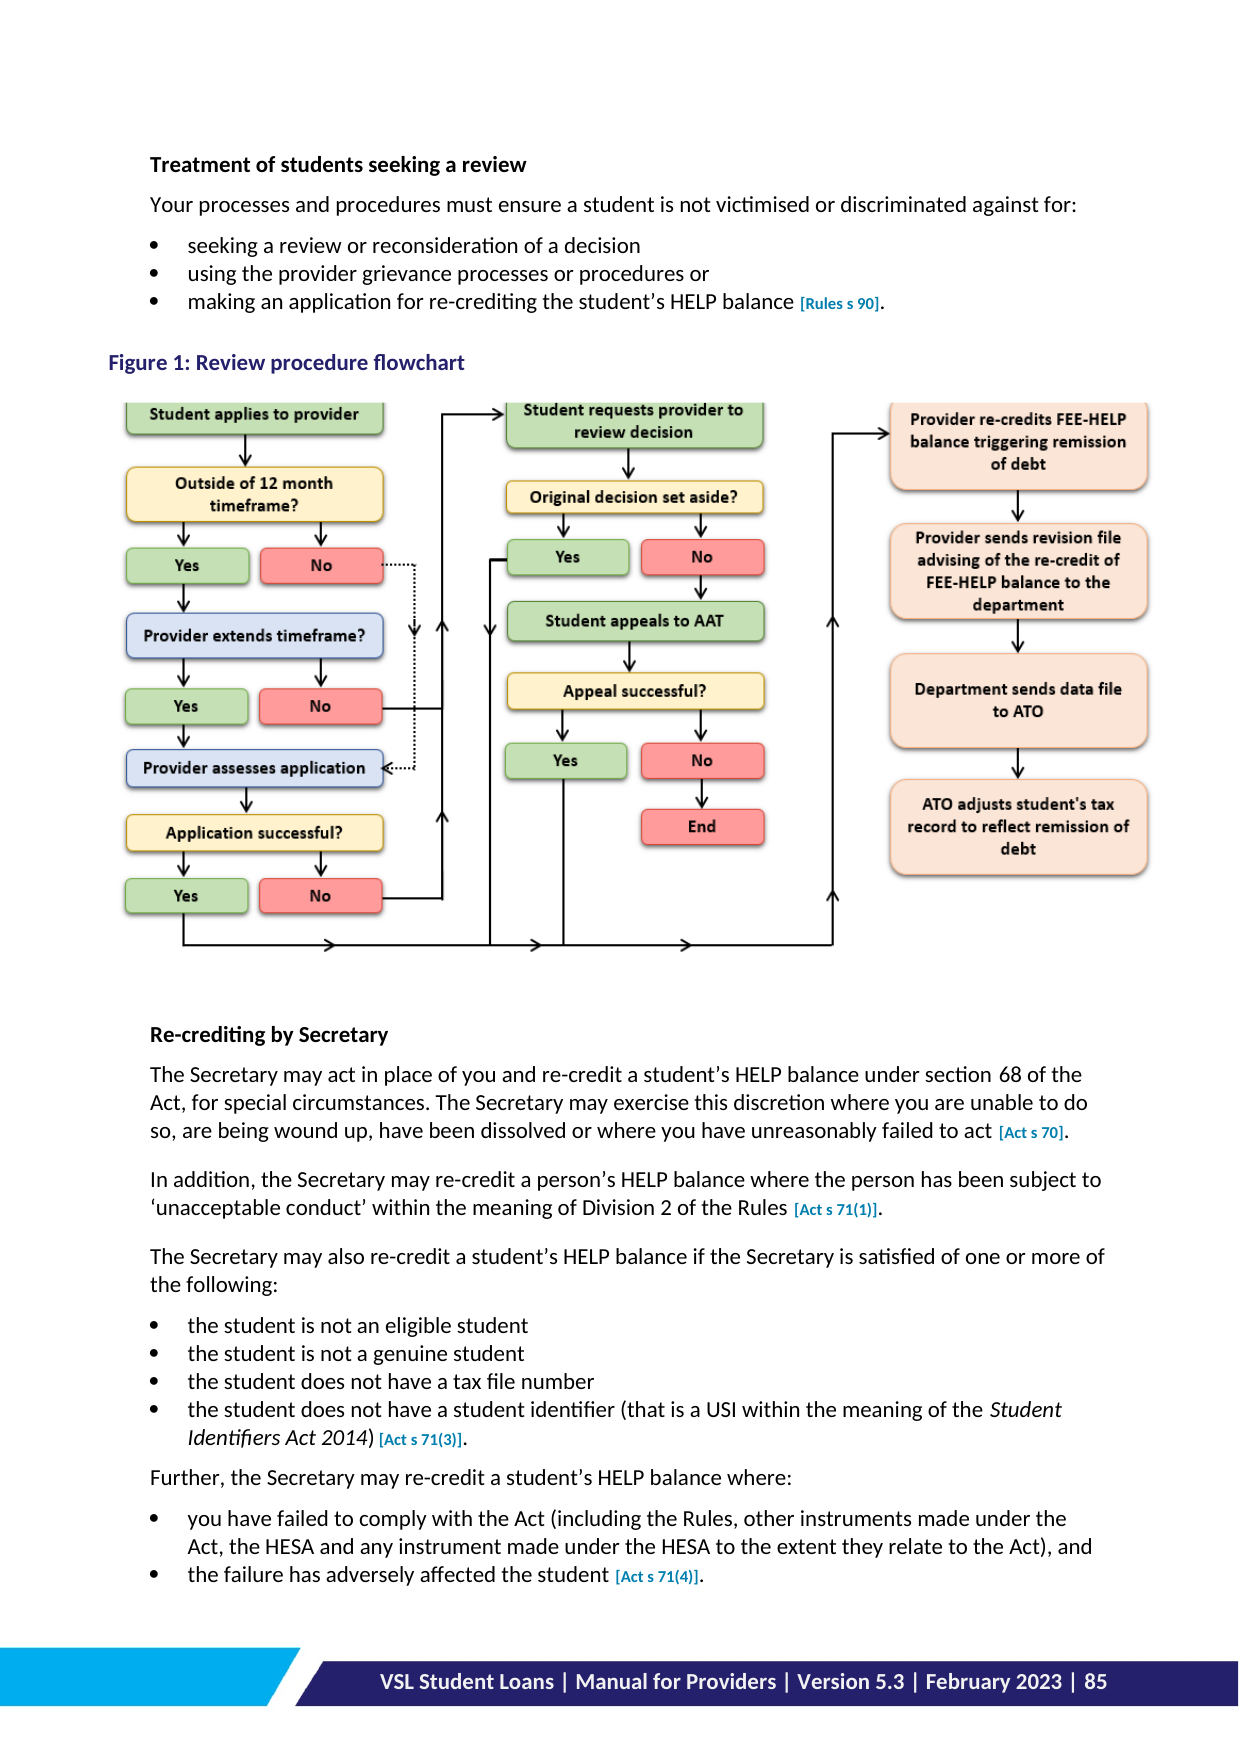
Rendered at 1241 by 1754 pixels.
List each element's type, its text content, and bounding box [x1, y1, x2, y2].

list the student does not have a tax file number [150, 1367, 1107, 1395]
list using the provider grievance processes or procedures or [150, 259, 1107, 287]
list the student does not have a student identifier (that is a USI within the meaning of the Student Identifiers Act 2014) [Act s 71(3)]. [150, 1395, 1107, 1451]
list the student is not an eligible student [150, 1311, 1107, 1339]
list seeking a review or reconsideration of a decision [150, 231, 1107, 259]
text The Secretary may act in place of you and re-credit a student’s HELP balance under section 68 of the Act, for special circumstances. The Secretary may exercise this discretion where you are unable to do so, are being wound up, have been dissolved or where you have unreasonably failed to act [Act s 70]. [150, 1060, 1107, 1144]
list making an application for re-crediting the student’s HELP balance [Rules s 90]. [150, 287, 1107, 315]
subtitle Re-crediting by Secretary [150, 971, 1107, 1048]
text The Secretary may also re-credit a student’s HELP balance if the Secretary is satisfied of one or more of the following: [150, 1242, 1107, 1298]
text Your processes and procedures must ensure a student is not victimised or discriminated against for: [150, 191, 1107, 218]
text In addition, the Secretary may re-credit a person’s HELP balance where the person has been subject to ‘unacceptable conduct’ within the meaning of Division 2 of the Rules [Act s 71(1)]. [150, 1165, 1107, 1221]
list the failure has adversely affected the student [Act s 71(4)]. [150, 1560, 1107, 1588]
picture [0, 1647, 1239, 1753]
list the student is not a genuine student [150, 1339, 1107, 1367]
picture [108, 403, 1163, 971]
list you have failed to comply with the Act (including the Rules, other instruments made under the Act, the HESA and any instrument made under the HESA to the extent they relate to the Act), and [150, 1504, 1107, 1560]
subtitle Treatment of students seeking a review [150, 150, 1107, 178]
text Further, the Secretary may re-credit a student’s HELP balance where: [150, 1463, 1107, 1491]
